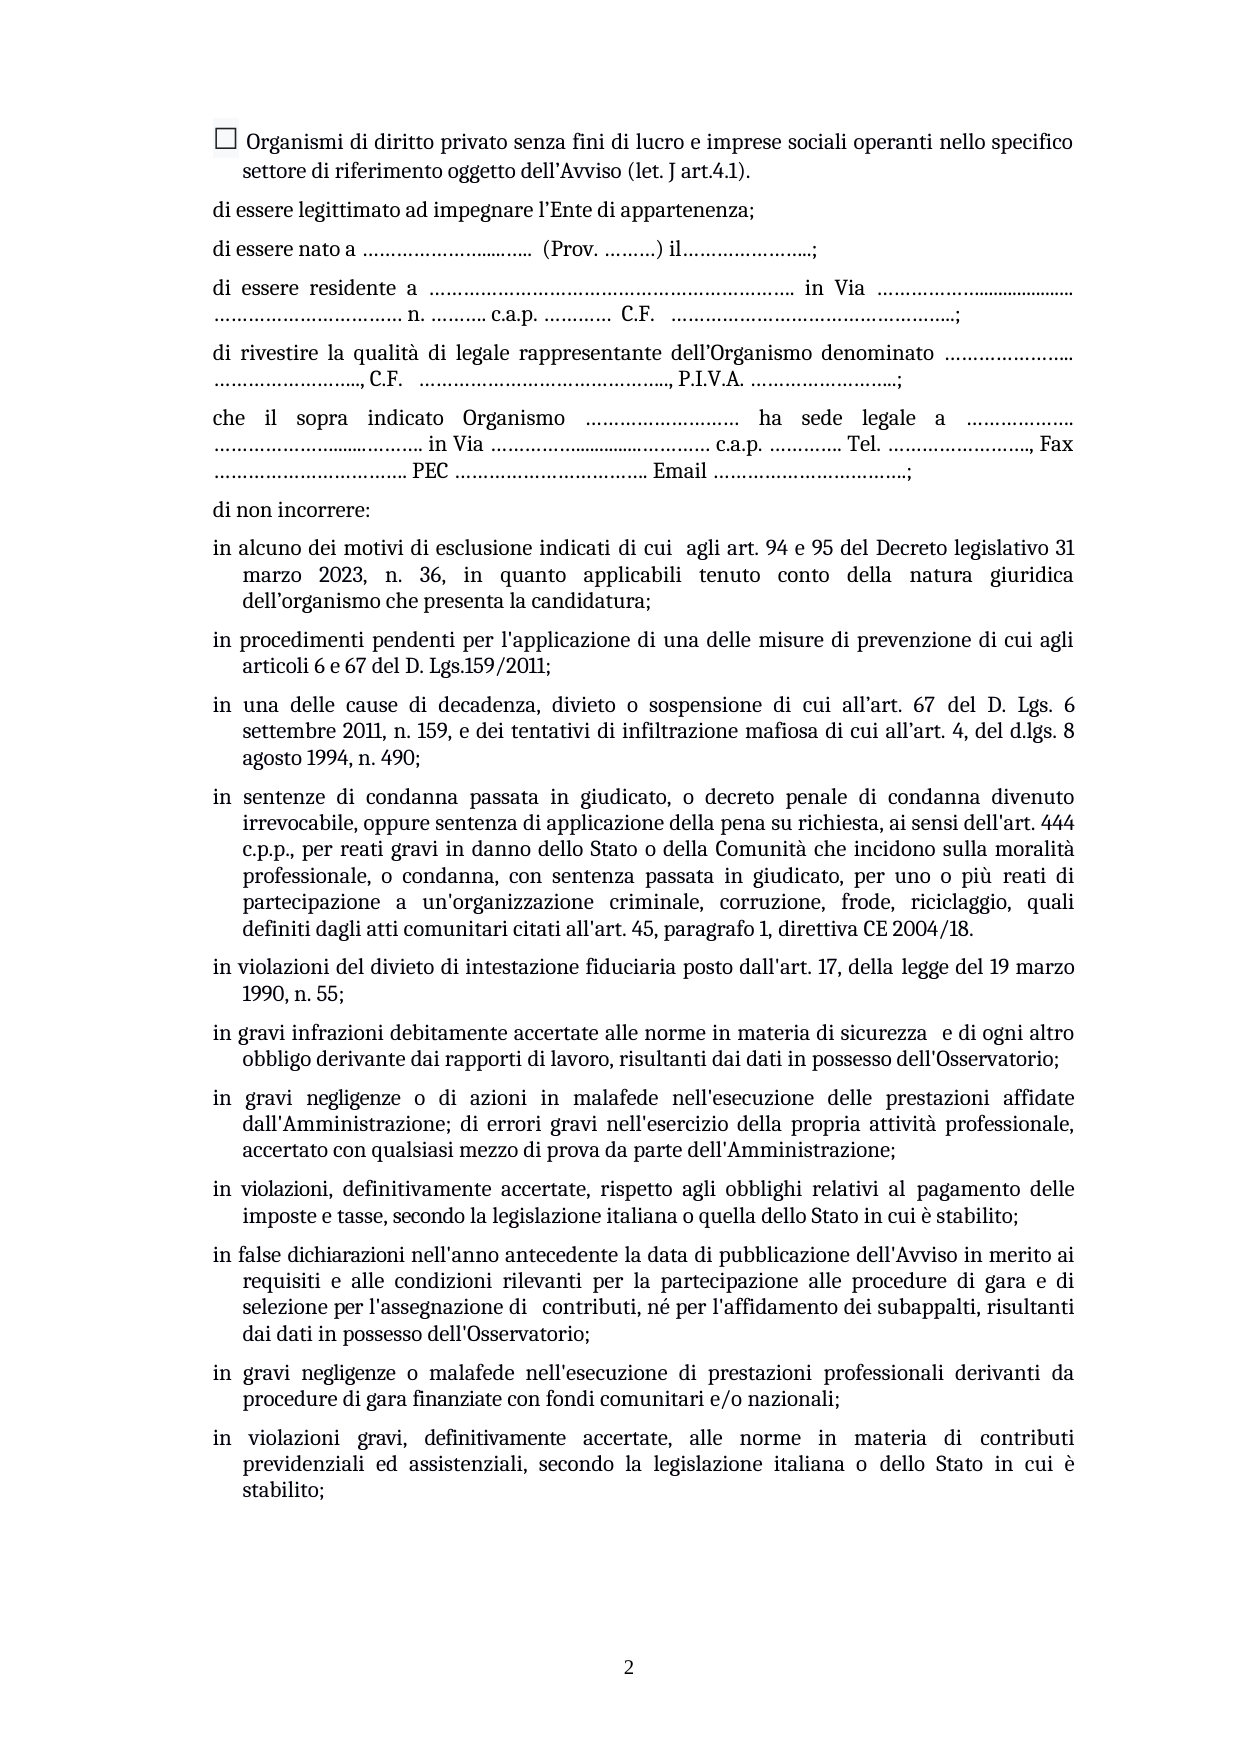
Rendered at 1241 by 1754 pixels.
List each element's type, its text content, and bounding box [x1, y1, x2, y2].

list in violazioni, definitivamente accertate, rispetto agli obblighi relativi al pagamento delle imposte e tasse, secondo la legislazione italiana o quella dello Stato in cui è stabilito; [213, 1176, 1075, 1229]
list in gravi negligenze o malafede nell'esecuzione di prestazioni professionali derivanti da procedure di gara finanziate con fondi comunitari e/o nazionali; [213, 1359, 1075, 1412]
list in una delle cause di decadenza, divieto o sospensione di cui all’art. 67 del D. Lgs. 6 settembre 2011, n. 159, e dei tentativi di infiltrazione mafiosa di cui all’art. 4, del d.lgs. 8 agosto 1994, n. 490; [213, 692, 1075, 771]
list in violazioni del divieto di intestazione fiduciaria posto dall'art. 17, della legge del 19 marzo 1990, n. 55; [213, 954, 1075, 1007]
list di essere nato a ………………….....….. (Prov. ………) il…………………..; [213, 236, 1075, 262]
list in false dichiarazioni nell'anno antecedente la data di pubblicazione dell'Avviso in merito ai requisiti e alle condizioni rilevanti per la partecipazione alle procedure di gara e di selezione per l'assegnazione di contributi, né per l'affidamento dei subappalti, risultanti dai dati in possesso dell'Osservatorio; [213, 1241, 1075, 1347]
list in sentenze di condanna passata in giudicato, o decreto penale di condanna divenuto irrevocabile, oppure sentenza di applicazione della pena su richiesta, ai sensi dell'art. 444 c.p.p., per reati gravi in danno dello Stato o della Comunità che incidono sulla moralità professionale, o condanna, con sentenza passata in giudicato, per uno o più reati di partecipazione a un'organizzazione criminale, corruzione, frode, riciclaggio, quali definiti dagli atti comunitari citati all'art. 45, paragrafo 1, direttiva CE 2004/18. [213, 783, 1075, 942]
list in violazioni gravi, definitivamente accertate, alle norme in materia di contributi previdenziali ed assistenziali, secondo la legislazione italiana o dello Stato in cui è stabilito; [213, 1424, 1075, 1503]
list in gravi negligenze o di azioni in malafede nell'esecuzione delle prestazioni affidate dall'Amministrazione; di errori gravi nell'esercizio della propria attività professionale, accertato con qualsiasi mezzo di prova da parte dell'Amministrazione; [213, 1084, 1075, 1164]
list di essere legittimato ad impegnare l’Ente di appartenenza; [213, 197, 1075, 223]
list di essere residente a ………………………………………………………. in Via ………………....................…………………………… n. ………. c.a.p. ………… C.F. …………………………………………..; [213, 274, 1075, 327]
list di non incorrere: [213, 496, 1075, 523]
list in gravi infrazioni debitamente accertate alle norme in materia di sicurezza e di ogni altro obbligo derivante dai rapporti di lavoro, risultanti dai dati in possesso dell'Osservatorio; [213, 1019, 1075, 1072]
text Organismi di diritto privato senza fini di lucro e imprese sociali operanti nello specifico settore di riferimento oggetto dell’Avviso (let. J art.4.1). [213, 118, 1075, 184]
list di rivestire la qualità di legale rappresentante dell’Organismo denominato …………………..…………………….., C.F. …………………………………….., P.I.V.A. ……………………..; [213, 339, 1075, 392]
list in alcuno dei motivi di esclusione indicati di cui agli art. 94 e 95 del Decreto legislativo 31 marzo 2023, n. 36, in quanto applicabili tenuto conto della natura giuridica dell’organismo che presenta la candidatura; [213, 535, 1075, 614]
list che il sopra indicato Organismo ……………………… ha sede legale a ……………….………………….......………. in Via ……………..............………… c.a.p. …………. Tel. ……………………., Fax ……………………………. PEC ……………………………. Email …………………………….; [213, 405, 1075, 484]
list in procedimenti pendenti per l'applicazione di una delle misure di prevenzione di cui agli articoli 6 e 67 del D. Lgs.159/2011; [213, 627, 1075, 679]
